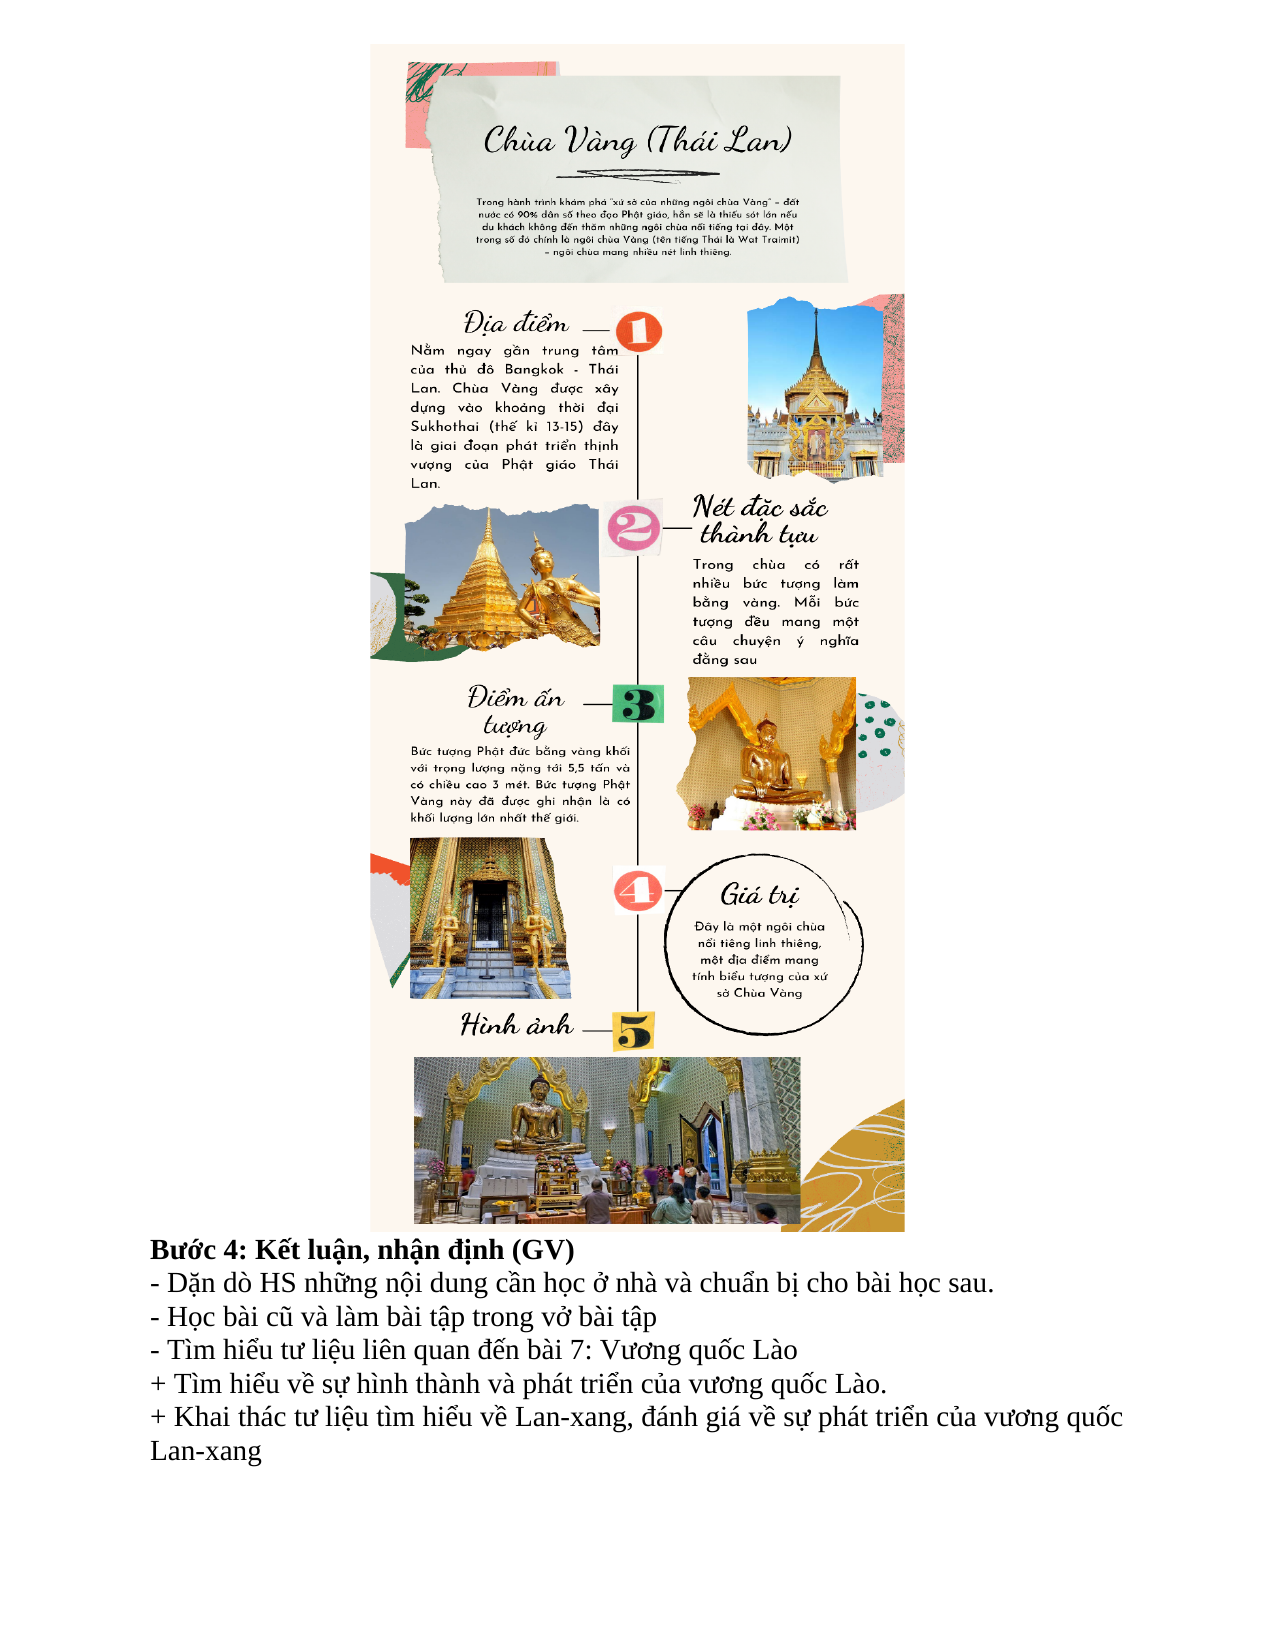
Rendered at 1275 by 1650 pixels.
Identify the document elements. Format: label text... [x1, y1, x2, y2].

text + Tìm hiểu về sự hình thành và phát triển của vương quốc Lào. [150, 1366, 1125, 1399]
text + Khai thác tư liệu tìm hiểu về Lan-xang, đánh giá về sự phát triển của vương quốc Lan-xang [150, 1399, 1125, 1467]
text Bước 4: Kết luận, nhận định (GV) [150, 1232, 1125, 1265]
text - Tìm hiểu tư liệu liên quan đến bài 7: Vương quốc Lào [150, 1332, 1125, 1366]
text - Dặn dò HS những nội dung cần học ở nhà và chuẩn bị cho bài học sau. [150, 1265, 1125, 1299]
picture [370, 44, 905, 1232]
text - Học bài cũ và làm bài tập trong vở bài tập [150, 1299, 1125, 1332]
